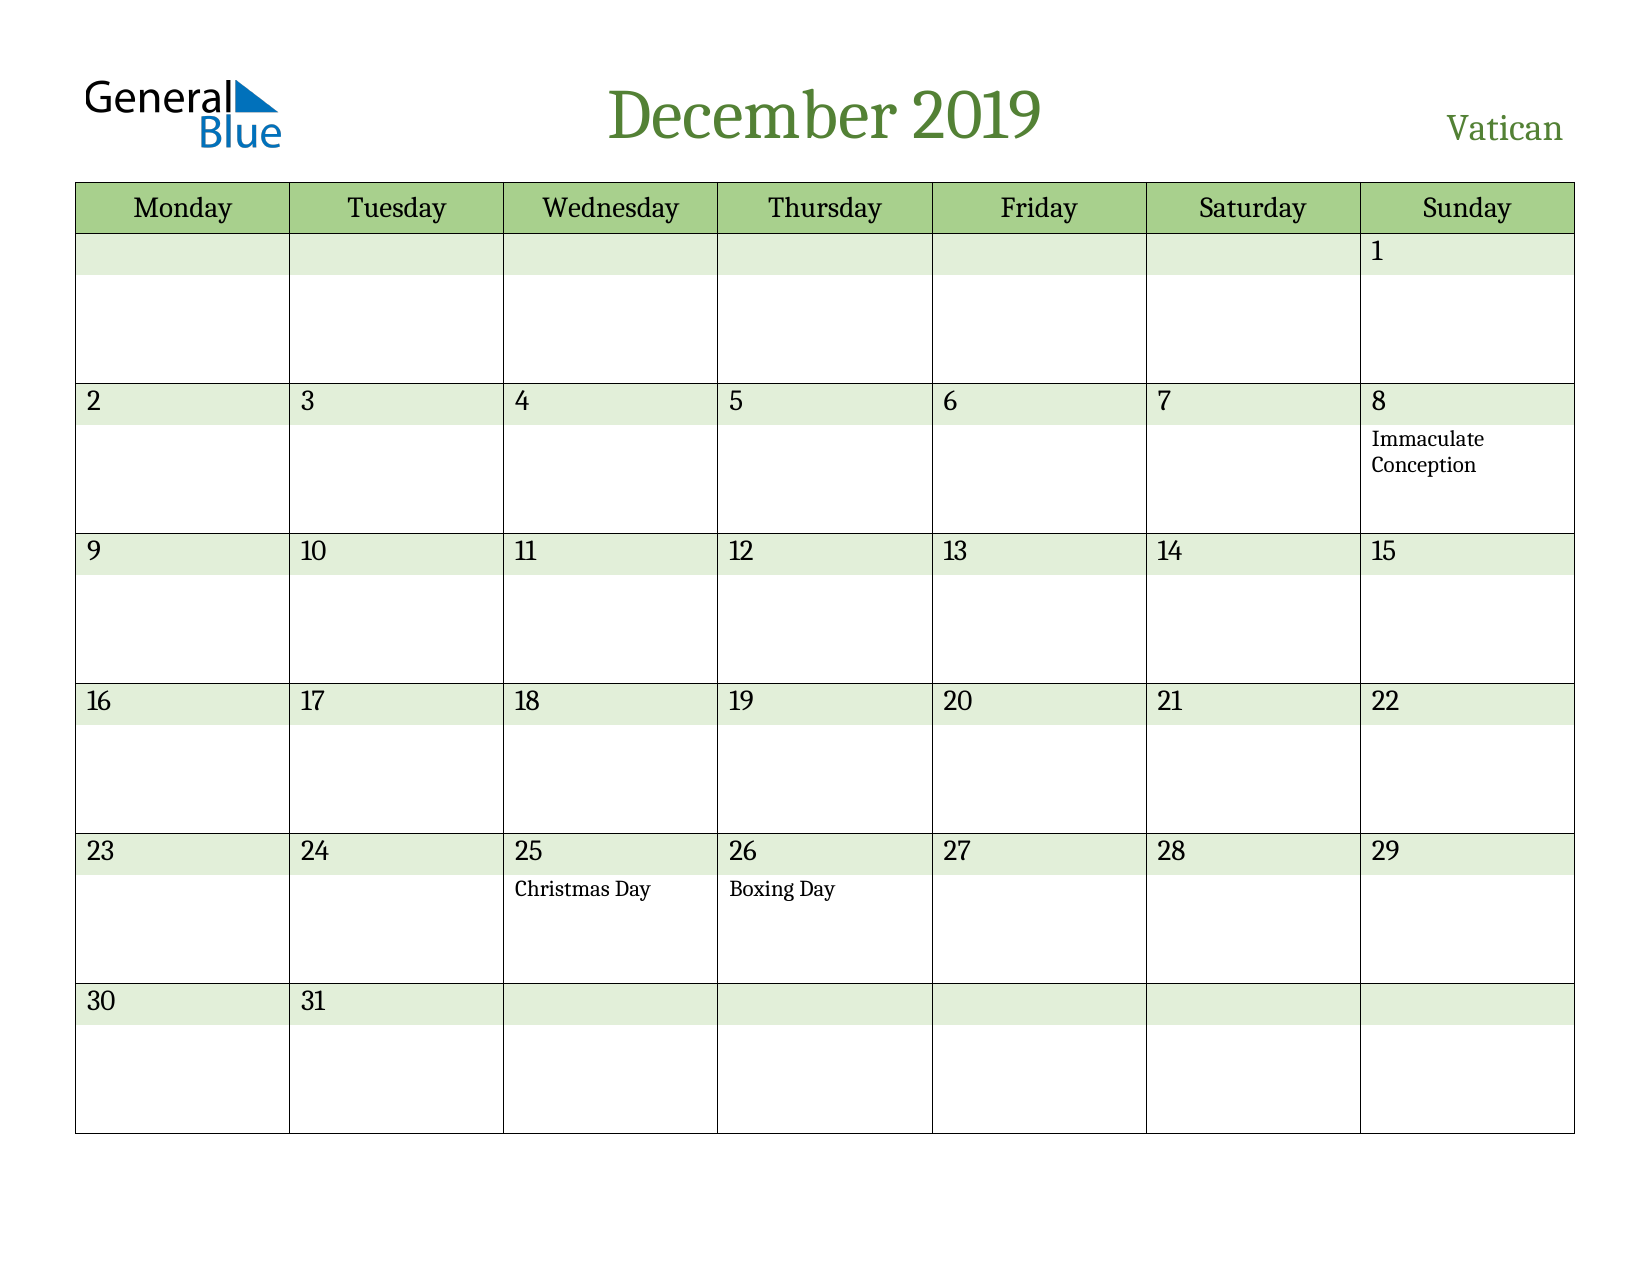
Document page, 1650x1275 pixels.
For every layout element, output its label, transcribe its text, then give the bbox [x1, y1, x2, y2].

table_cell 21 [1147, 684, 1360, 725]
table_cell Boxing Day [718, 875, 932, 983]
table_cell [1147, 984, 1360, 1025]
table_cell [718, 275, 932, 383]
table_cell [933, 234, 1146, 275]
table_cell [504, 984, 717, 1025]
table_cell [290, 875, 503, 983]
table_cell 23 [76, 834, 289, 875]
table_cell [290, 725, 503, 833]
table_cell [1361, 1025, 1574, 1133]
table_cell 15 [1361, 534, 1574, 575]
table_cell 5 [718, 384, 932, 425]
table_cell 12 [718, 534, 932, 575]
table_cell [718, 234, 932, 275]
table_cell 26 [718, 834, 932, 875]
table_cell Friday [933, 183, 1146, 233]
table_cell [504, 234, 717, 275]
table_cell [290, 1025, 503, 1133]
table_cell [718, 984, 932, 1025]
table_cell [76, 875, 289, 983]
table_cell 22 [1361, 684, 1574, 725]
table_cell [933, 725, 1146, 833]
table_cell [933, 984, 1146, 1025]
table_cell 16 [76, 684, 289, 725]
table_cell [718, 575, 932, 683]
table_cell [1361, 984, 1574, 1025]
table_cell Wednesday [504, 183, 717, 233]
table_cell 17 [290, 684, 503, 725]
table_cell [718, 425, 932, 533]
table_cell [1147, 875, 1360, 983]
table_cell 6 [933, 384, 1146, 425]
table_cell Christmas Day [504, 875, 717, 983]
table_cell [76, 425, 289, 533]
table_cell [933, 575, 1146, 683]
table_cell [504, 575, 717, 683]
table_cell [290, 575, 503, 683]
table_cell [76, 275, 289, 383]
table_cell 24 [290, 834, 503, 875]
table_cell [933, 425, 1146, 533]
table_cell 11 [504, 534, 717, 575]
table_cell [504, 275, 717, 383]
table_cell [1147, 1025, 1360, 1133]
table_cell 7 [1147, 384, 1360, 425]
table_cell [76, 575, 289, 683]
table_cell Saturday [1147, 183, 1360, 233]
table_cell [290, 275, 503, 383]
table_cell 20 [933, 684, 1146, 725]
table_cell [1361, 575, 1574, 683]
table_cell Sunday [1361, 183, 1574, 233]
table_cell Tuesday [290, 183, 503, 233]
table_cell [933, 1025, 1146, 1133]
table_cell 27 [933, 834, 1146, 875]
table_cell 2 [76, 384, 289, 425]
table_cell [1147, 234, 1360, 275]
table_cell [1361, 275, 1574, 383]
table_cell [933, 275, 1146, 383]
table_cell Monday [76, 183, 289, 233]
table_cell [504, 425, 717, 533]
table_cell [290, 425, 503, 533]
table_cell [76, 1025, 289, 1133]
table_cell [1147, 425, 1360, 533]
table_cell [76, 725, 289, 833]
table_cell [1361, 875, 1574, 983]
table_cell 10 [290, 534, 503, 575]
table_cell [718, 1025, 932, 1133]
table_cell [1361, 725, 1574, 833]
table_cell 25 [504, 834, 717, 875]
table_cell 18 [504, 684, 717, 725]
table_cell 14 [1147, 534, 1360, 575]
table_cell 4 [504, 384, 717, 425]
table_header Vatican [1146, 75, 1574, 182]
table_cell [1147, 725, 1360, 833]
table_header December 2019 [504, 75, 1146, 182]
table_cell [504, 725, 717, 833]
table_cell 30 [76, 984, 289, 1025]
table_header [76, 75, 503, 182]
table_cell 31 [290, 984, 503, 1025]
table_cell [290, 234, 503, 275]
table_cell [718, 725, 932, 833]
table_cell 19 [718, 684, 932, 725]
table_cell [76, 234, 289, 275]
table_cell 8 [1361, 384, 1574, 425]
table_cell Immaculate Conception [1361, 425, 1574, 533]
table_cell [1147, 575, 1360, 683]
table_cell Thursday [718, 183, 932, 233]
table_cell 13 [933, 534, 1146, 575]
table_cell [933, 875, 1146, 983]
table_cell 9 [76, 534, 289, 575]
table_cell [504, 1025, 717, 1133]
table_cell 29 [1361, 834, 1574, 875]
table_cell 28 [1147, 834, 1360, 875]
table_cell 3 [290, 384, 503, 425]
table_cell [1147, 275, 1360, 383]
picture [86, 80, 281, 148]
table_cell 1 [1361, 234, 1574, 275]
